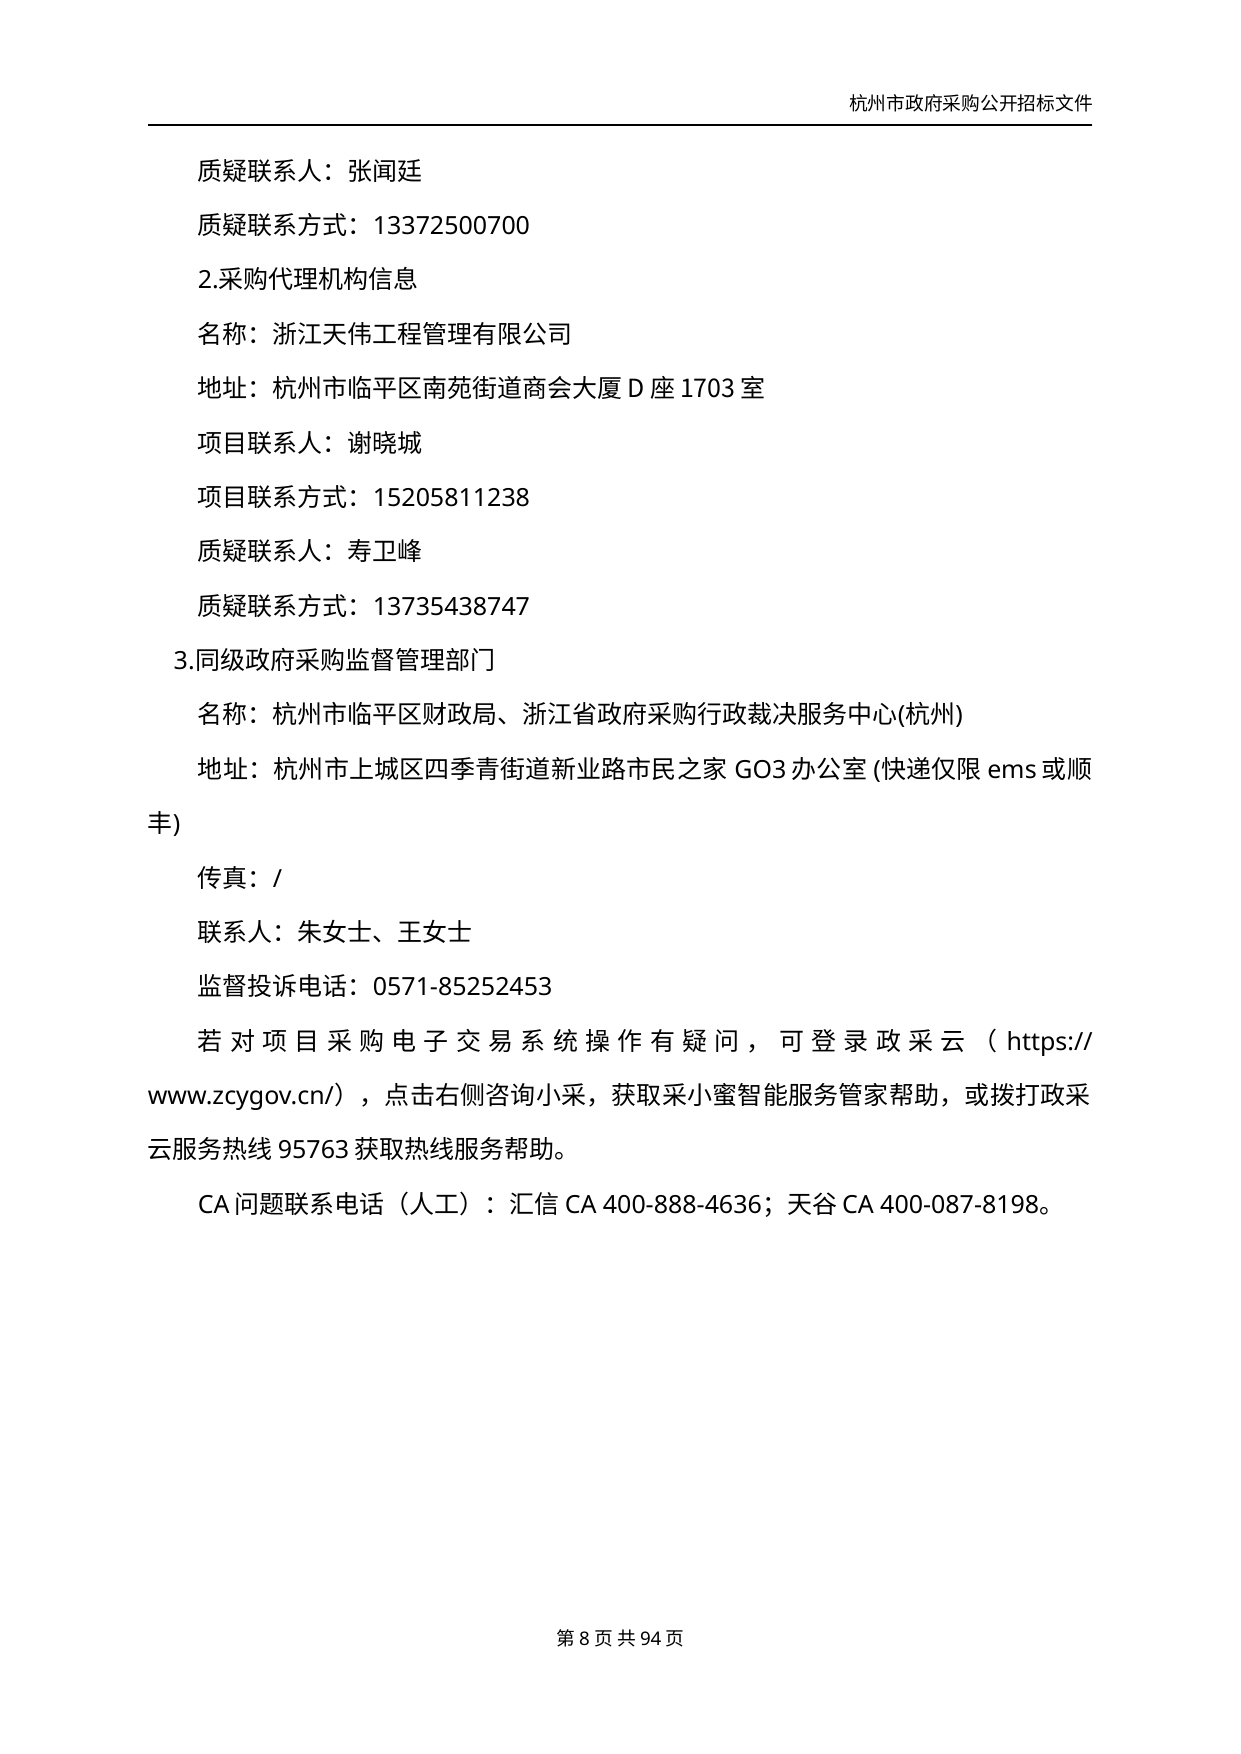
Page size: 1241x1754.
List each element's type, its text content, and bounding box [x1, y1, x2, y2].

text 联系人：朱女士、王女士 [148, 912, 1092, 949]
list 质疑联系人：张闻廷 [198, 151, 1092, 187]
text 名称：杭州市临平区财政局、浙江省政府采购行政裁决服务中心(杭州) [148, 695, 1092, 731]
text 传真：/ [148, 858, 1092, 894]
text 监督投诉电话：0571-85252453 [148, 967, 1092, 1003]
text 若对项目采购电子交易系统操作有疑问，可登录政采云（https://www.zcygov.cn/），点击右侧咨询小采，获取采小蜜智能服务管家帮助，或拨打政采云服务热线95763获取热线服务帮助。 [148, 1021, 1092, 1166]
text 地址：杭州市上城区四季青街道新业路市民之家GO3办公室 (快递仅限ems或顺丰) [148, 749, 1092, 840]
text CA问题联系电话（人工）：汇信CA 400-888-4636；天谷CA 400-087-8198。 [148, 1184, 1092, 1221]
list 质疑联系方式：13372500700 [198, 206, 1092, 242]
text 地址：杭州市临平区南苑街道商会大厦D座1703室 [198, 369, 1092, 405]
text 3.同级政府采购监督管理部门 [148, 641, 1092, 677]
text 名称：浙江天伟工程管理有限公司 [198, 314, 1092, 351]
text 质疑联系人：寿卫峰 [198, 532, 1092, 568]
text 质疑联系方式：13735438747 [198, 586, 1092, 622]
text 项目联系方式：15205811238 [198, 477, 1092, 514]
list 2.采购代理机构信息 [198, 260, 1092, 296]
text 项目联系人：谢晓城 [198, 423, 1092, 459]
